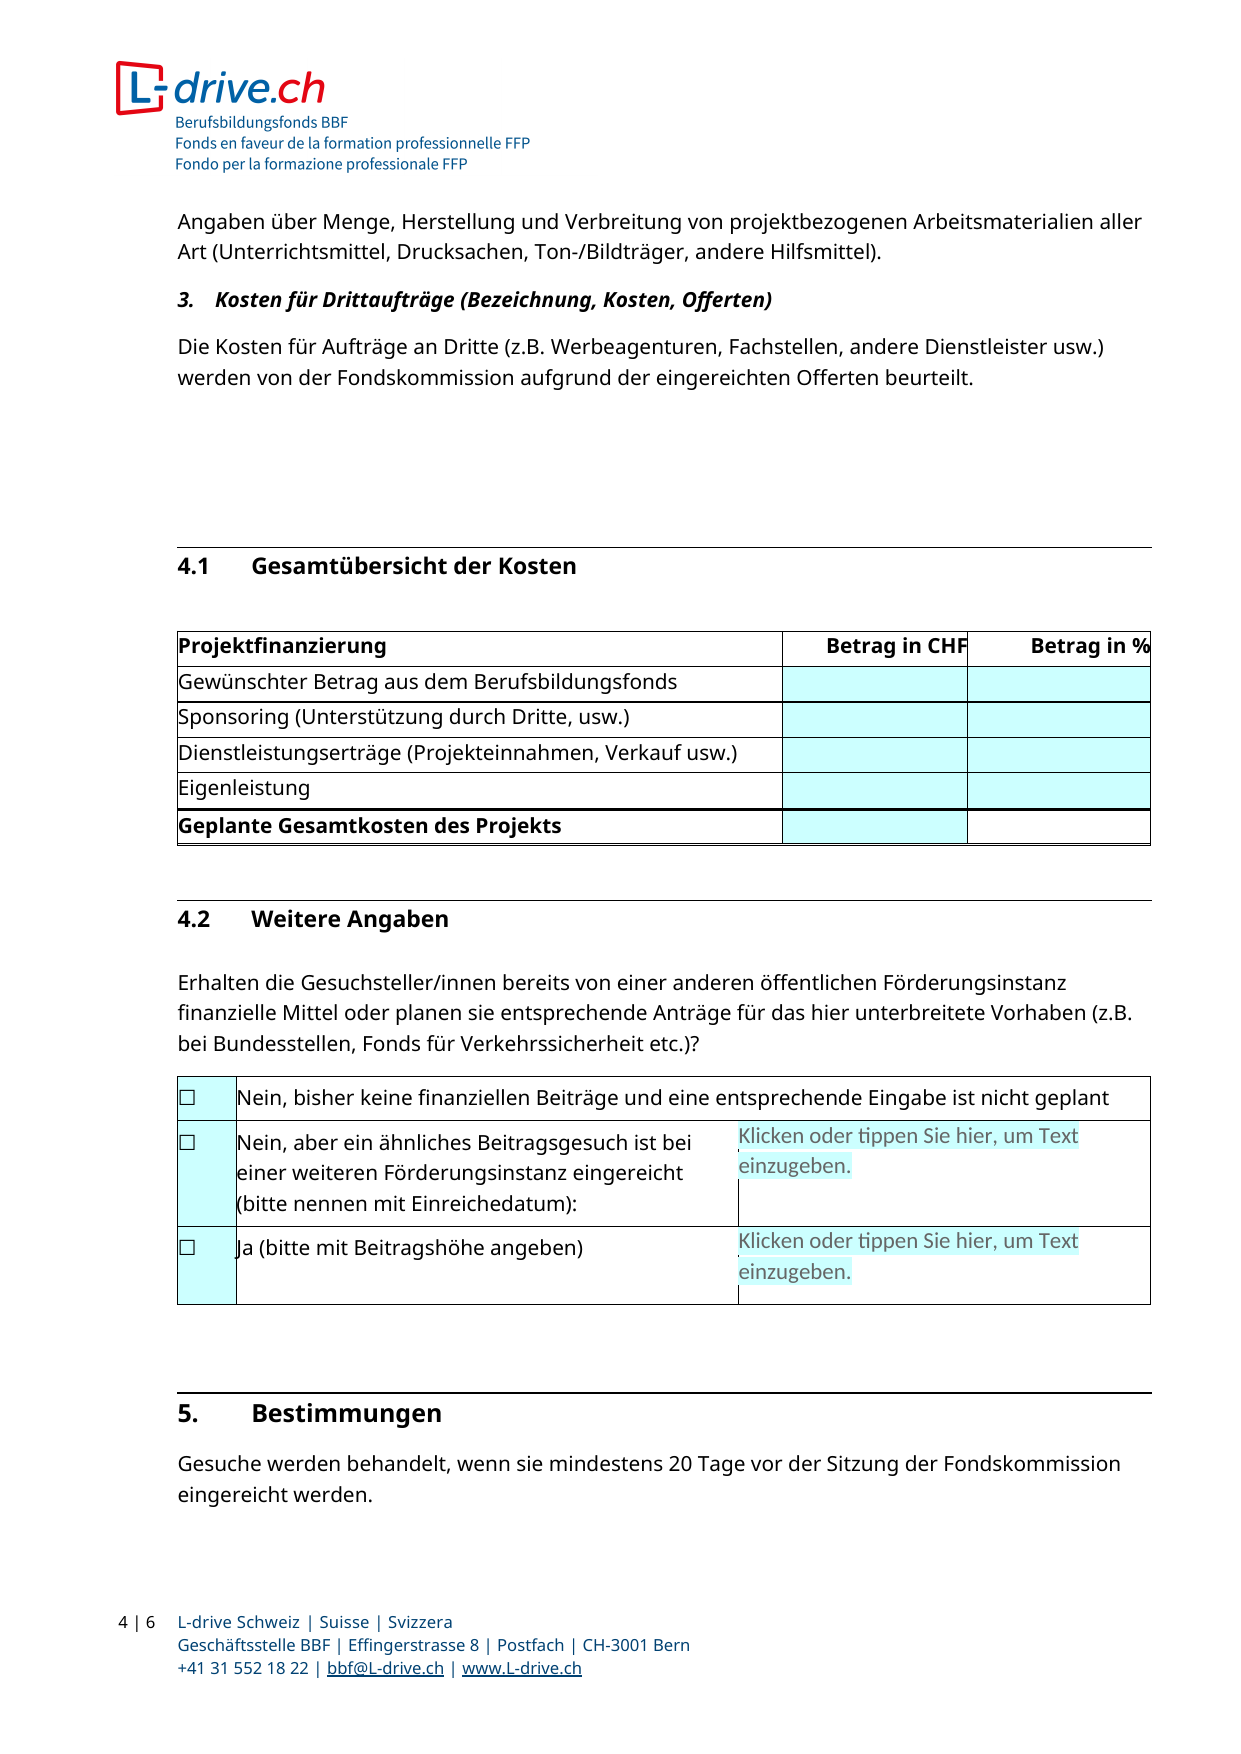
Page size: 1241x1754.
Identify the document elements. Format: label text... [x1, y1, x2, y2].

table_cell [739, 1227, 1150, 1304]
table_cell [968, 738, 1150, 772]
table_cell [968, 811, 1150, 843]
table_cell Nein, aber ein ähnliches Beitragsgesuch ist bei einer weiteren Förderungsinstanz eingereicht (bitte nennen mit Einreichedatum): [237, 1121, 738, 1226]
table_header Betrag in % [968, 632, 1150, 666]
table_cell Geplante Gesamtkosten des Projekts [178, 811, 782, 843]
table_cell [968, 667, 1150, 701]
table_cell Ja (bitte mit Beitragshöhe angeben) [237, 1227, 738, 1304]
text Die Kosten für Aufträge an Dritte (z.B. Werbeagenturen, Fachstellen, andere Dienstleister usw.) werden von der Fondskommission aufgrund der eingereichten Offerten beurteilt. [177, 332, 1152, 391]
text Erhalten die Gesuchsteller/innen bereits von einer anderen öffentlichen Förderungsinstanz finanzielle Mittel oder planen sie entsprechende Anträge für das hier unterbreitete Vorhaben (z.B. bei Bundesstellen, Fonds für Verkehrssicherheit etc.)? [177, 968, 1152, 1057]
table_cell [783, 703, 967, 737]
list Bestimmungen [177, 1394, 1152, 1430]
table_cell Dienstleistungserträge (Projekteinnahmen, Verkauf usw.) [178, 738, 782, 772]
text Angaben über Menge, Herstellung und Verbreitung von projektbezogenen Arbeitsmaterialien aller Art (Unterrichtsmittel, Drucksachen, Ton-/Bildträger, andere Hilfsmittel). [177, 207, 1152, 266]
table_cell Eigenleistung [178, 773, 782, 808]
picture [113, 58, 598, 176]
table_header Betrag in CHF [783, 632, 967, 666]
table_header Nein, bisher keine finanziellen Beiträge und eine entsprechende Eingabe ist nicht geplant [237, 1077, 1150, 1120]
text 4.2 Weitere Angaben [177, 901, 1152, 934]
table_cell [783, 667, 967, 701]
table_cell [783, 811, 967, 843]
table_cell [783, 738, 967, 772]
table_header Projektfinanzierung [178, 632, 782, 666]
table_cell [739, 1121, 1150, 1226]
table_cell Gewünschter Betrag aus dem Berufsbildungsfonds [178, 667, 782, 701]
text Gesuche werden behandelt, wenn sie mindestens 20 Tage vor der Sitzung der Fondskommission eingereicht werden. [177, 1449, 1152, 1508]
list Kosten für Drittaufträge (Bezeichnung, Kosten, Offerten) [177, 285, 1152, 313]
table_cell [968, 773, 1150, 808]
table_cell [968, 703, 1150, 737]
table_cell Sponsoring (Unterstützung durch Dritte, usw.) [178, 703, 782, 737]
text 4.1 Gesamtübersicht der Kosten [177, 548, 1152, 581]
table_cell [783, 773, 967, 808]
